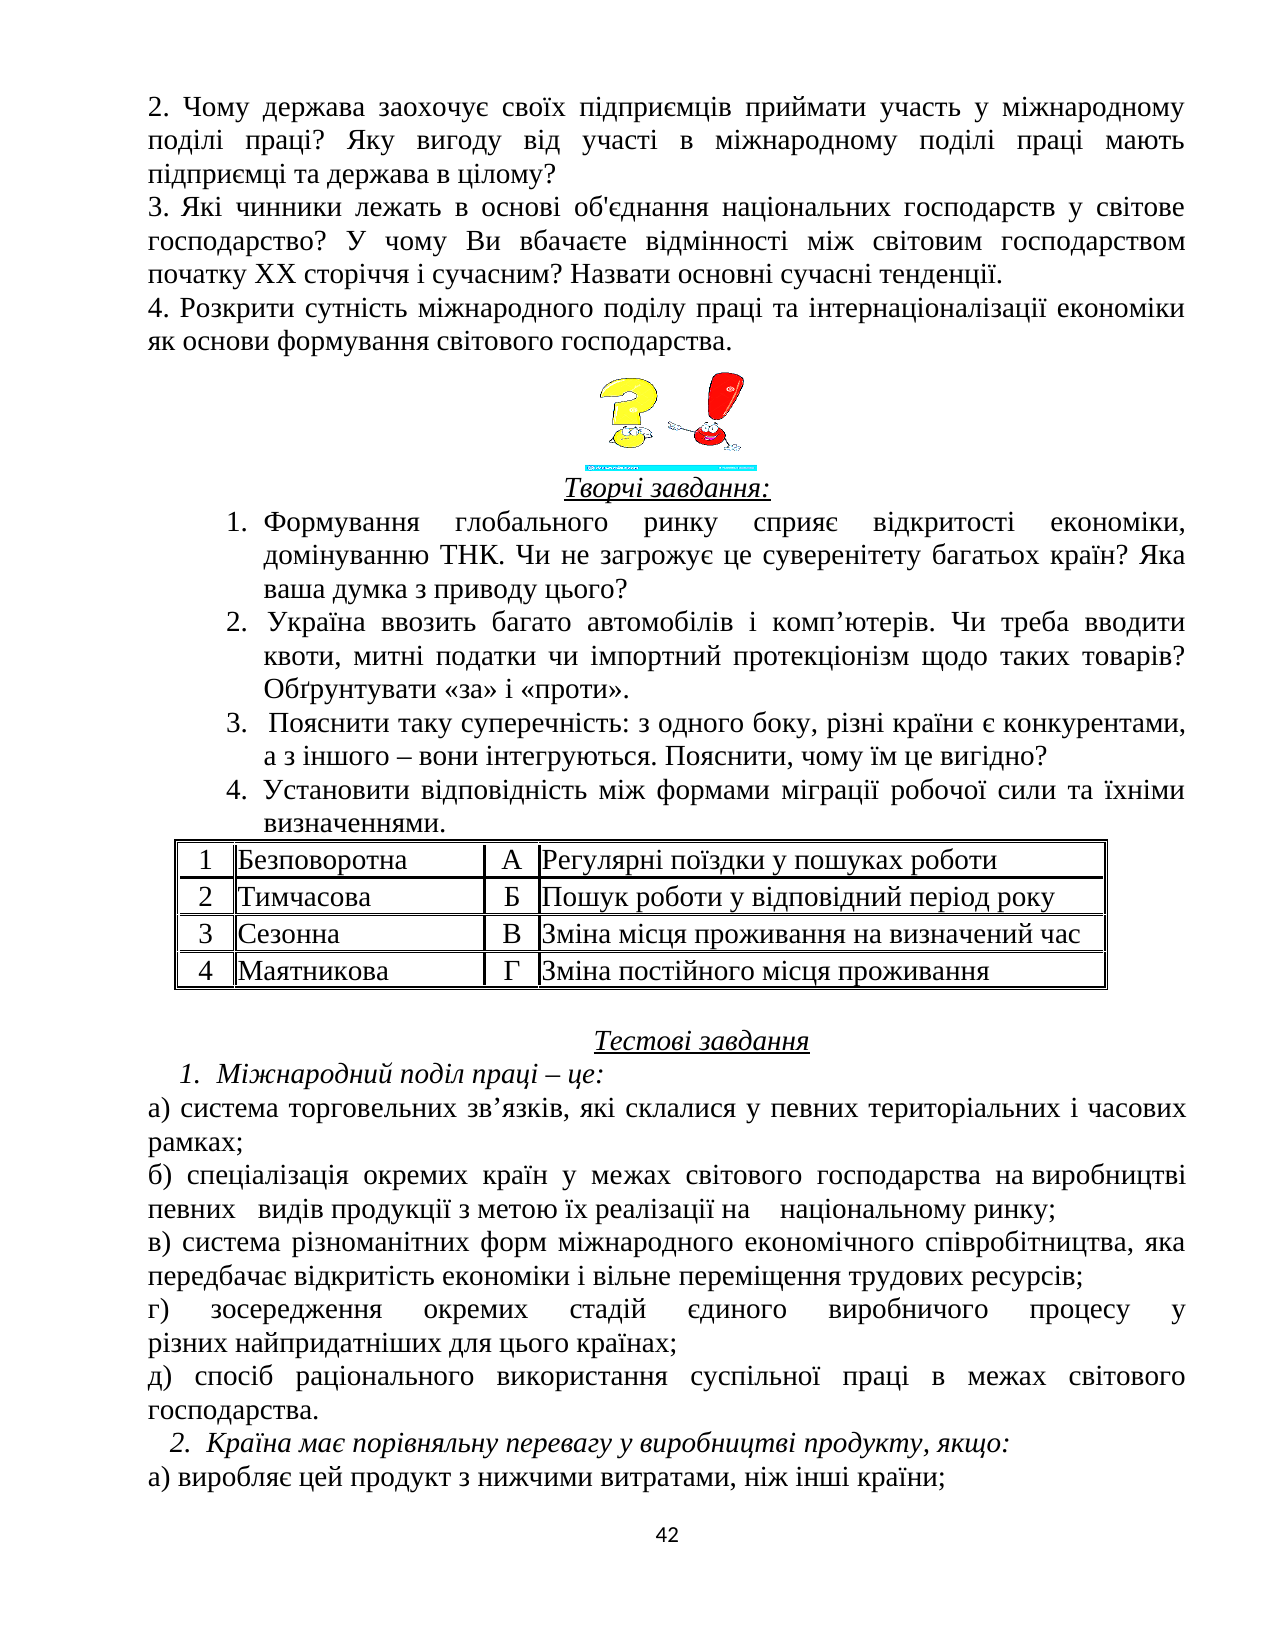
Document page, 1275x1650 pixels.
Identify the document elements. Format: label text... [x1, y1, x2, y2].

table_cell В [486, 916, 538, 949]
table_header 1 [178, 841, 235, 876]
table_header Регулярні поїздки у пошуках роботи [539, 843, 1104, 876]
text д) спосіб раціонального використання суспільної праці в межах світового господарства. [148, 1358, 1186, 1426]
list Міжнародний поділ праці – це: [179, 1057, 1186, 1090]
table_cell 4 [178, 950, 235, 986]
list Пояснити таку суперечність: з одного боку, різні країни є конкурентами, а з іншого – вони інтегруються. Пояснити, чому їм це вигідно? [226, 705, 1186, 772]
text а) виробляє цей продукт з нижчими витратами, ніж інші країни; [148, 1459, 1186, 1493]
table_cell Сезонна [237, 916, 483, 949]
list Україна ввозить багато автомобілів і комп’ютерів. Чи треба вводити квоти, митні податки чи імпортний протекціонізм щодо таких товарів? Обґрунтувати «за» і «проти». [226, 604, 1186, 705]
list Тестові завдання [216, 1023, 1186, 1057]
text 3. Які чинники лежать в основі об'єднання національних господарств у світове господарство? У чому Ви вбачаєте відмінності між світовим господарством початку ХХ сторіччя і сучасним? Назвати основні сучасні тенденції. [148, 189, 1186, 290]
text 4. Розкрити сутність міжнародного поділу праці та інтернаціоналізації економіки як основи формування світового господарства. [148, 290, 1186, 357]
list Установити відповідність між формами міграції робочої сили та їхніми визначеннями. [226, 772, 1186, 839]
text 2. Чому держава заохочує своїх підприємців приймати участь у міжнародному поділі праці? Яку вигоду від участі в міжнародному поділі праці мають підприємці та держава в цілому? [148, 89, 1186, 189]
picture [585, 356, 757, 471]
list Формування глобального ринку сприяє відкритості економіки, домінуванню ТНК. Чи не загрожує це суверенітету багатьох країн? Яка ваша думка з приводу цього? [226, 504, 1186, 604]
text 2. Країна має порівняльну перевагу у виробництві продукту, якщо: [148, 1426, 1186, 1459]
table_header Безповоротна [235, 843, 484, 876]
table_cell Г [484, 953, 539, 986]
text г) зосередження окремих стадій єдиного виробничого процесу у різних найпридатніших для цього країнах; [148, 1291, 1186, 1358]
table_cell Маятникова [235, 953, 484, 986]
table_cell Зміна місця проживання на визначений час [539, 913, 1106, 949]
table_cell Пошук роботи у відповідний період року [541, 876, 1104, 913]
text б) спеціалізація окремих країн у межах світового господарства на виробництві певних видів продукції з метою їх реалізації на національному ринку; [148, 1157, 1186, 1224]
table_cell 3 [176, 913, 235, 949]
table_cell Б [486, 879, 538, 913]
text в) система різноманітних форм міжнародного економічного співробітництва, яка передбачає відкритість економіки і вільне переміщення трудових ресурсів; [148, 1224, 1186, 1291]
table_cell 2 [178, 876, 233, 913]
table_cell Зміна постійного місця проживання [539, 950, 1105, 986]
table_cell Тимчасова [237, 879, 483, 913]
text а) система торговельних зв’язків, які склалися у певних територіальних і часових рамках; [148, 1090, 1186, 1157]
table_header А [484, 841, 539, 876]
text Творчі завдання: [148, 470, 1186, 504]
